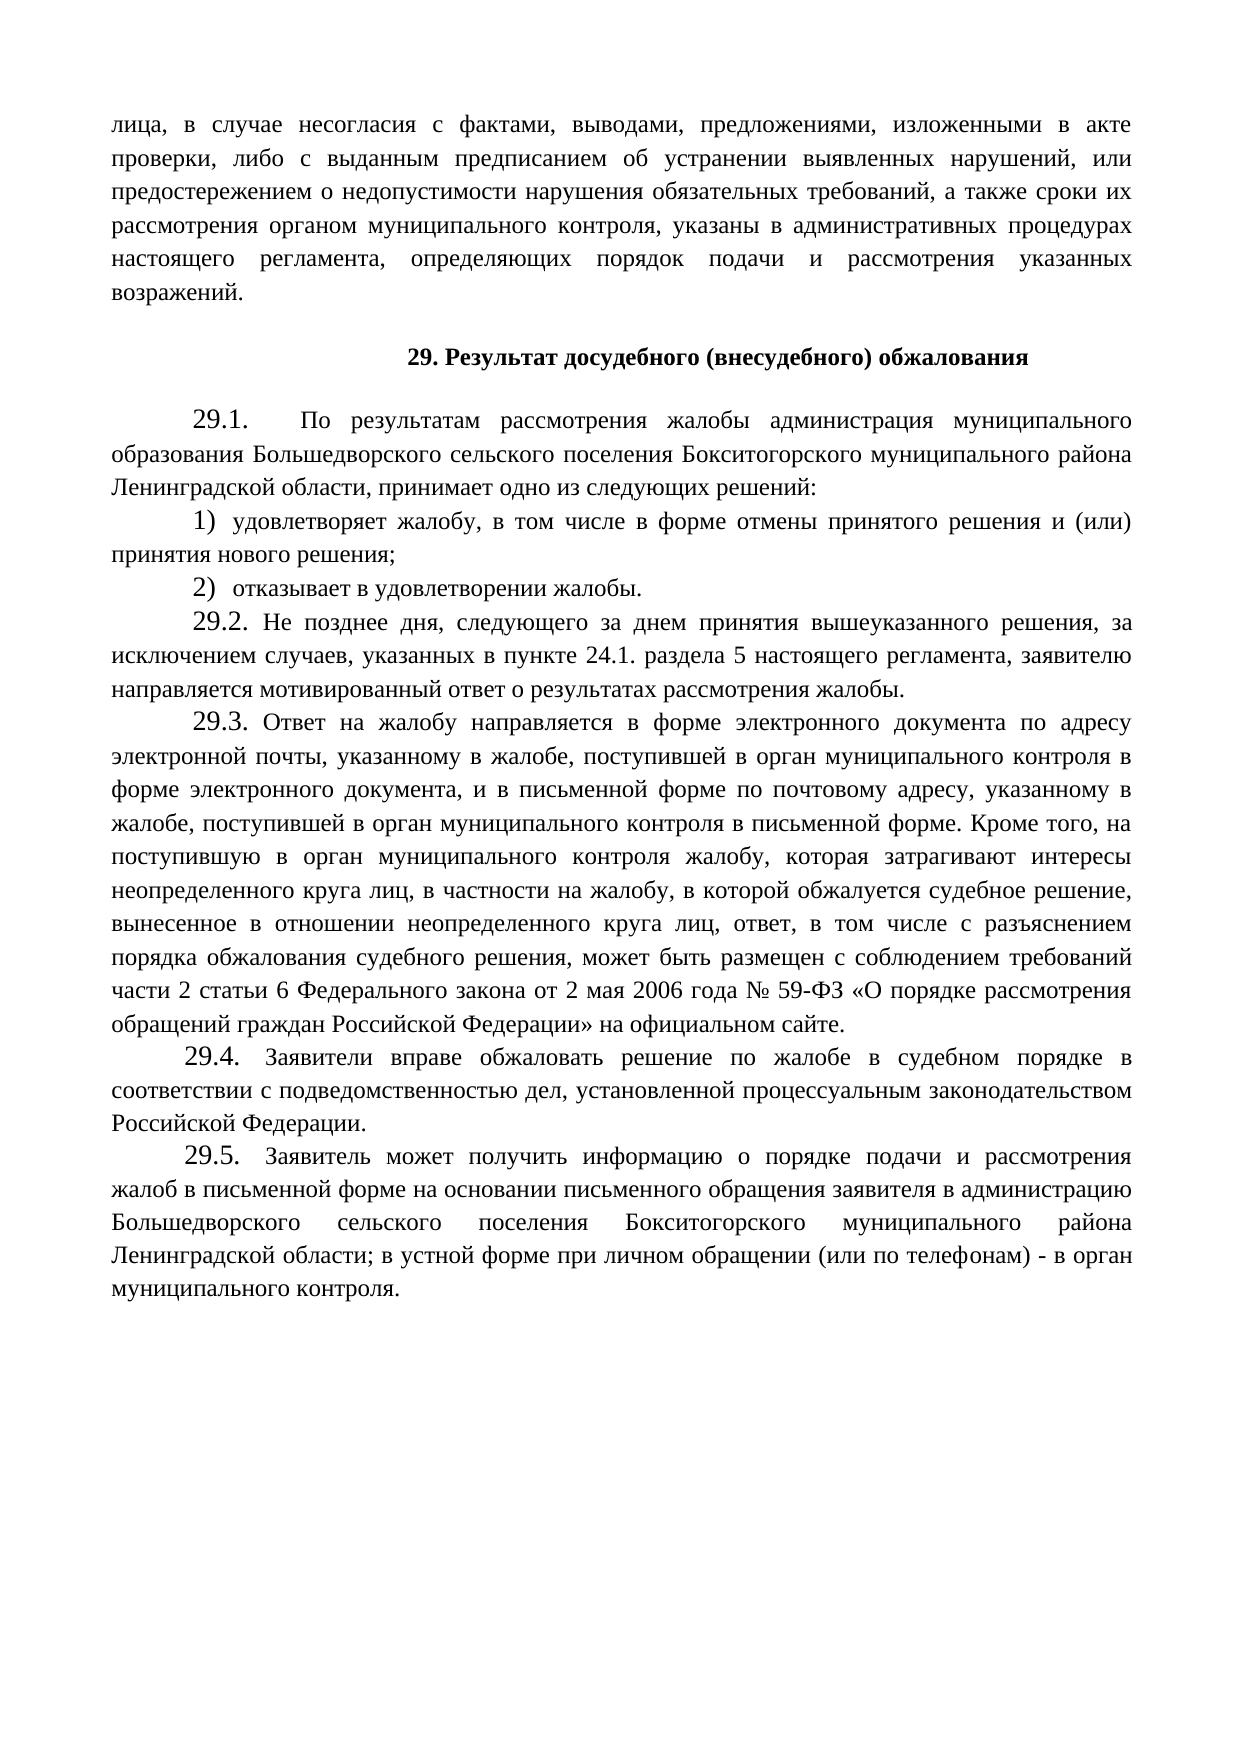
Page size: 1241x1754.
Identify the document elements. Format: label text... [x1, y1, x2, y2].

list По результатам рассмотрения жалобы администрация муниципального образования Большедворского сельского поселения Бокситогорского муниципального района Ленинградской области, принимает одно из следующих решений: [111, 402, 1133, 502]
list удовлетворяет жалобу, в том числе в форме отмены принятого решения и (или) принятия нового решения; [111, 502, 1133, 569]
list отказывает в удовлетворении жалобы. [111, 569, 1135, 603]
text 29. Результат досудебного (внесудебного) обжалования [301, 342, 1135, 371]
list Заявители вправе обжаловать решение по жалобе в судебном порядке в соответствии с подведомственностью дел, установленной процессуальным законодательством Российской Федерации. [111, 1039, 1133, 1138]
list Ответ на жалобу направляется в форме электронного документа по адресу электронной почты, указанному в жалобе, поступившей в орган муниципального контроля в форме электронного документа, и в письменной форме по почтовому адресу, указанному в жалобе, поступившей в орган муниципального контроля в письменной форме. Кроме того, на поступившую в орган муниципального контроля жалобу, которая затрагивают интересы неопределенного круга лиц, в частности на жалобу, в которой обжалуется судебное решение, вынесенное в отношении неопределенного круга лиц, ответ, в том числе с разъяснением порядка обжалования судебного решения, может быть размещен с соблюдением требований части 2 статьи 6 Федерального закона от 2 мая 2006 года № 59-ФЗ «О порядке рассмотрения обращений граждан Российской Федерации» на официальном сайте. [111, 704, 1133, 1039]
list Заявитель может получить информацию о порядке подачи и рассмотрения жалоб в письменной форме на основании письменного обращения заявителя в администрацию Большедворского сельского поселения Бокситогорского муниципального района Ленинградской области; в устной форме при личном обращении (или по телефонам) - в орган муниципального контроля. [111, 1138, 1133, 1303]
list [111, 106, 1133, 307]
list Не позднее дня, следующего за днем принятия вышеуказанного решения, за исключением случаев, указанных в пункте 24.1. раздела 5 настоящего регламента, заявителю направляется мотивированный ответ о результатах рассмотрения жалобы. [111, 603, 1133, 704]
